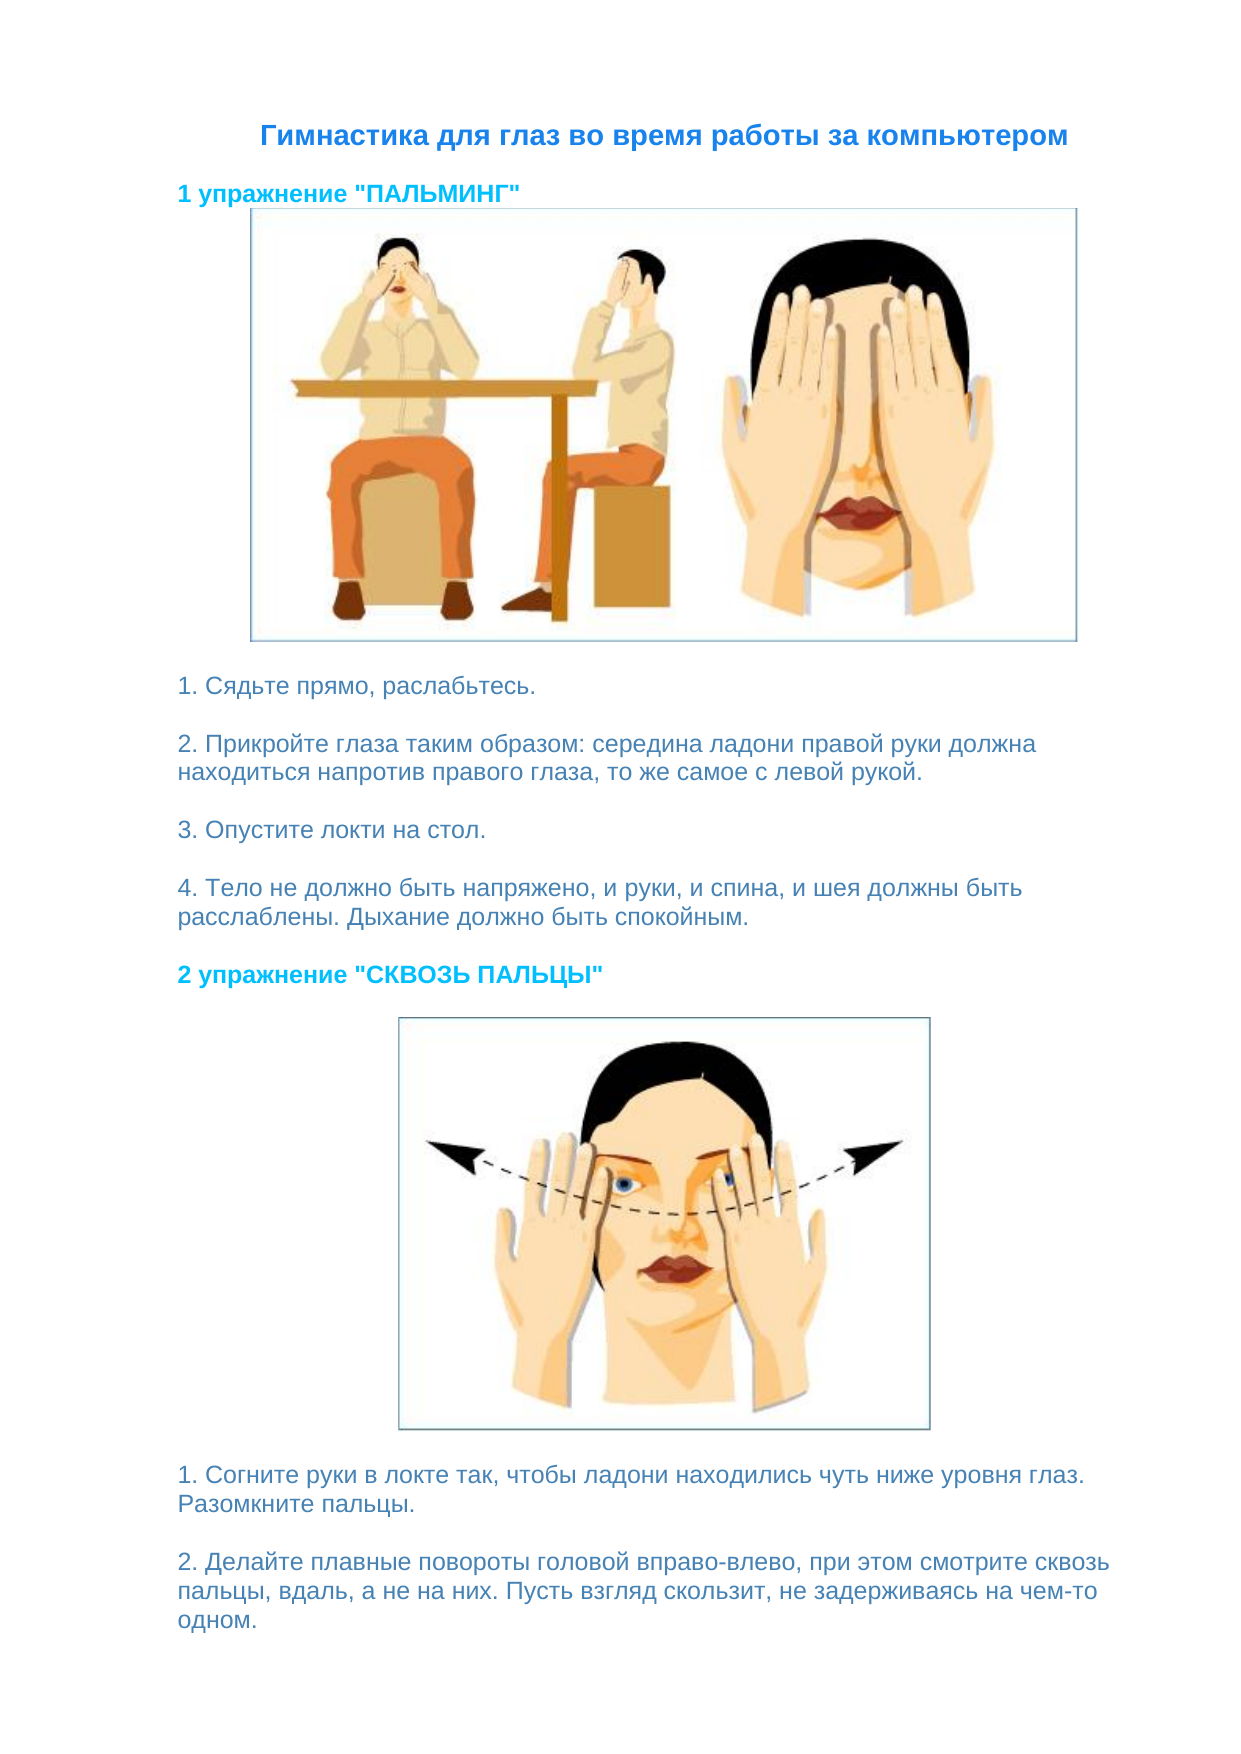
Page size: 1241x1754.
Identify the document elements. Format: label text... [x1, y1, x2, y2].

text Гимнастика для глаз во время работы за компьютером [177, 118, 1152, 152]
text 1. Согните руки в локте так, чтобы ладони находились чуть ниже уровня глаз. Разомкните пальцы. [177, 1460, 1152, 1518]
picture [398, 1017, 931, 1432]
text 2 упражнение "СКВОЗЬ ПАЛЬЦЫ" [177, 960, 1152, 989]
text 3. Опустите локти на стол. [177, 815, 1152, 844]
text 2. Делайте плавные повороты головой вправо-влево, при этом смотрите сквозь пальцы, вдаль, а не на них. Пусть взгляд скользит, не задерживаясь на чем-то одном. [177, 1547, 1152, 1633]
text 4. Тело не должно быть напряжено, и руки, и спина, и шея должны быть расслаблены. Дыхание должно быть спокойным. [177, 873, 1152, 931]
text 1. Сядьте прямо, раслабьтесь. [177, 671, 1152, 699]
text 1 упражнение "ПАЛЬМИНГ" [177, 179, 1152, 208]
text 2. Прикройте глаза таким образом: середина ладони правой руки должна находиться напротив правого глаза, то же самое с левой рукой. [177, 729, 1152, 786]
picture [250, 208, 1079, 642]
